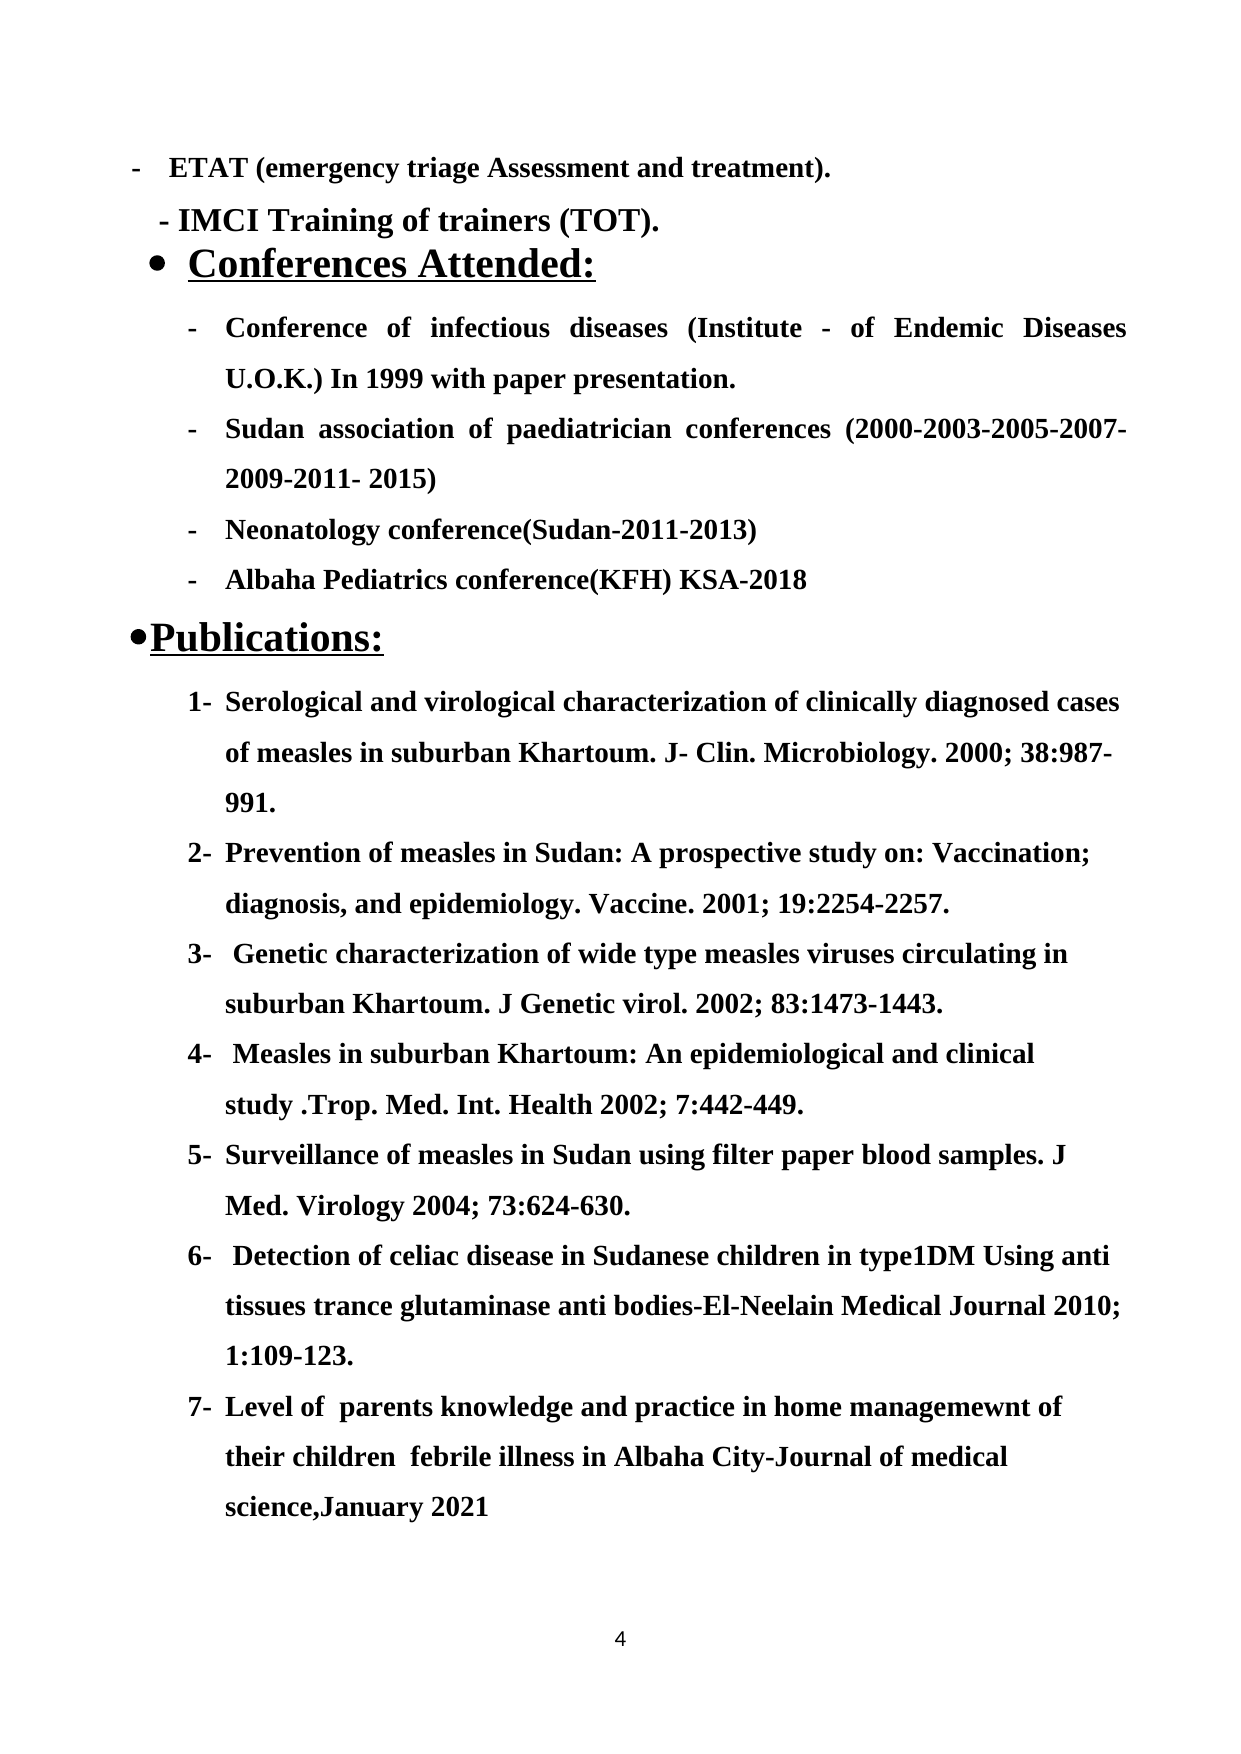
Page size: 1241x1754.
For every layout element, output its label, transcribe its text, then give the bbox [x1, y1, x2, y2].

list Neonatology conference(Sudan-2011-2013) [187, 512, 1128, 545]
list Level of parents knowledge and practice in home managemewnt of their children febrile illness in Albaha City-Journal of medical science,January 2021 [187, 1389, 1128, 1523]
list Measles in suburban Khartoum: An epidemiological and clinical study .Trop. Med. Int. Health 2002; 7:442-449. [187, 1037, 1128, 1121]
list ETAT (emergency triage Assessment and treatment). [131, 150, 1128, 183]
list Serological and virological characterization of clinically diagnosed cases of measles in suburban Khartoum. J- Clin. Microbiology. 2000; 38:987-991. [187, 684, 1128, 819]
list Surveillance of measles in Sudan using filter paper blood samples. J Med. Virology 2004; 73:624-630. [187, 1137, 1128, 1221]
list Prevention of measles in Sudan: A prospective study on: Vaccination; diagnosis, and epidemiology. Vaccine. 2001; 19:2254-2257. [187, 835, 1128, 919]
list Publications: [131, 612, 1128, 661]
list Detection of celiac disease in Sudanese children in type1DM Using anti tissues trance glutaminase anti bodies-El-Neelain Medical Journal 2010; 1:109-123. [187, 1238, 1128, 1372]
list Albaha Pediatrics conference(KFH) KSA-2018 [187, 562, 1128, 596]
list Conference of infectious diseases (Institute - of Endemic Diseases U.O.K.) In 1999 with paper presentation. [187, 311, 1128, 394]
list Sudan association of paediatrician conferences (2000-2003-2005-2007-2009-2011- 2015) [187, 411, 1128, 495]
list Conferences Attended: [150, 239, 1128, 287]
text - IMCI Training of trainers (TOT). [150, 200, 1090, 239]
list Genetic characterization of wide type measles viruses circulating in suburban Khartoum. J Genetic virol. 2002; 83:1473-1443. [187, 936, 1128, 1020]
